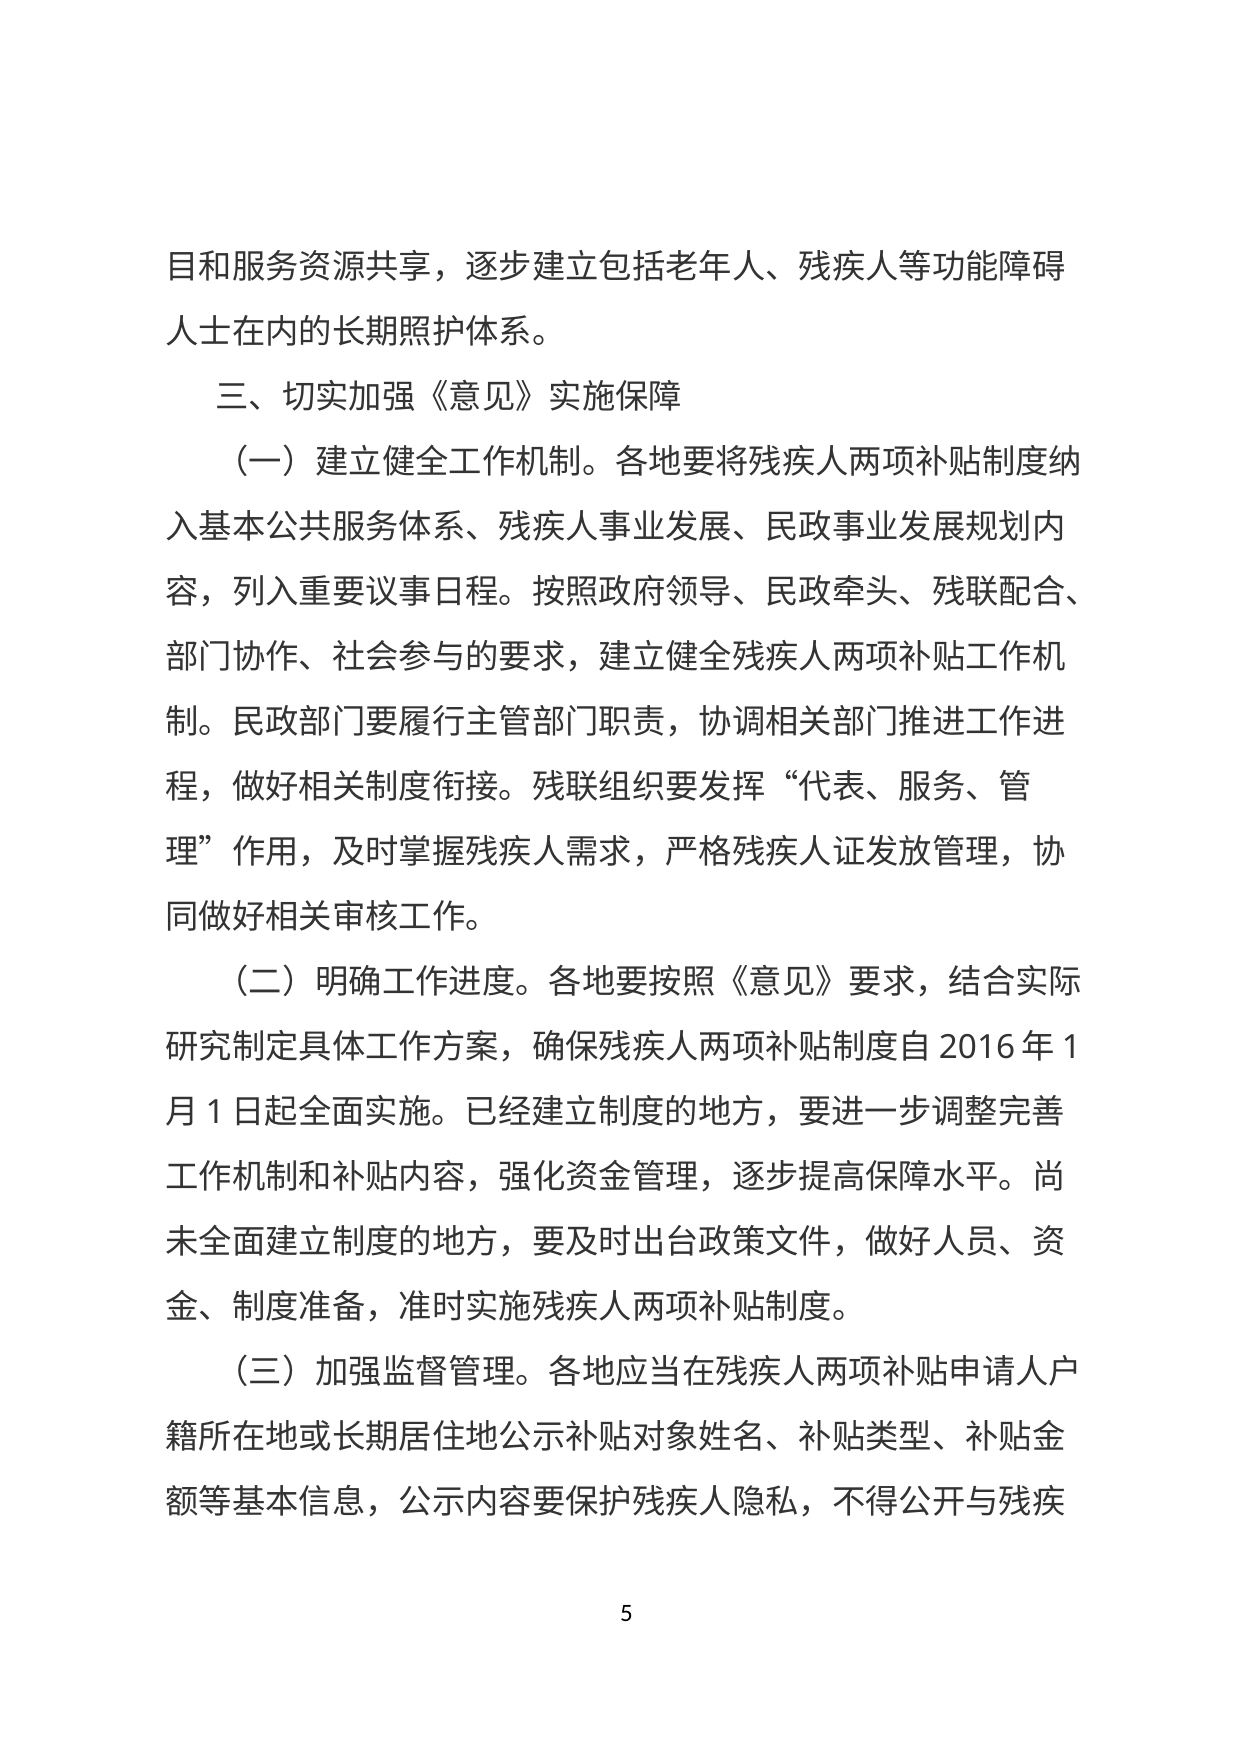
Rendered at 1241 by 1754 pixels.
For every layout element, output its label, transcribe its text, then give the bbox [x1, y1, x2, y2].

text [165, 1336, 1087, 1531]
text 三、切实加强《意见》实施保障 [165, 361, 1087, 426]
text （二）明确工作进度。各地要按照《意见》要求，结合实际研究制定具体工作方案，确保残疾人两项补贴制度自2016年1月1日起全面实施。已经建立制度的地方，要进一步调整完善工作机制和补贴内容，强化资金管理，逐步提高保障水平。尚未全面建立制度的地方，要及时出台政策文件，做好人员、资金、制度准备，准时实施残疾人两项补贴制度。 [165, 946, 1087, 1336]
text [165, 231, 1087, 361]
text （一）建立健全工作机制。各地要将残疾人两项补贴制度纳入基本公共服务体系、残疾人事业发展、民政事业发展规划内容，列入重要议事日程。按照政府领导、民政牵头、残联配合、部门协作、社会参与的要求，建立健全残疾人两项补贴工作机制。民政部门要履行主管部门职责，协调相关部门推进工作进程，做好相关制度衔接。残联组织要发挥“代表、服务、管理”作用，及时掌握残疾人需求，严格残疾人证发放管理，协同做好相关审核工作。 [165, 426, 1087, 946]
